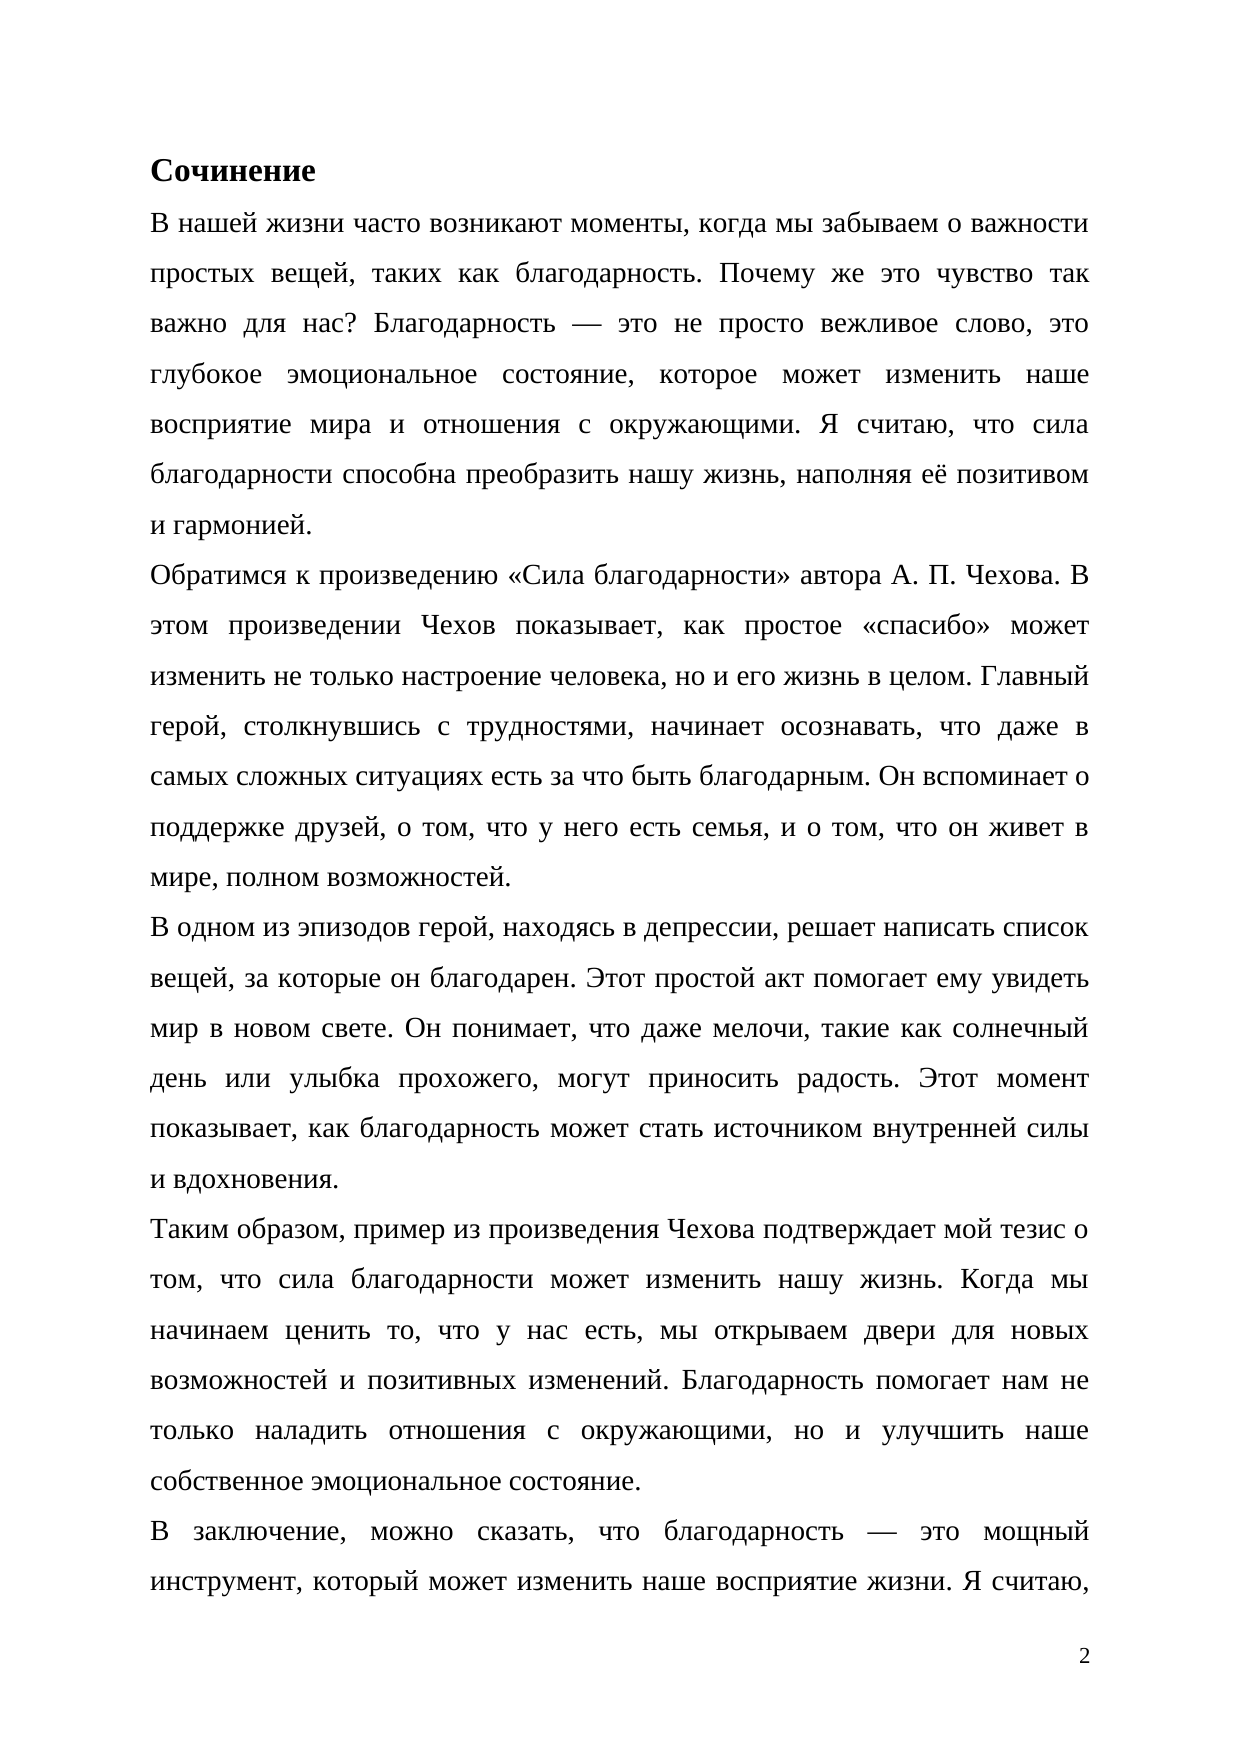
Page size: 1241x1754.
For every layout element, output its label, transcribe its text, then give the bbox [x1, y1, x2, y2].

text Таким образом, пример из произведения Чехова подтверждает мой тезис о том, что сила благодарности может изменить нашу жизнь. Когда мы начинаем ценить то, что у нас есть, мы открываем двери для новых возможностей и позитивных изменений. Благодарность помогает нам не только наладить отношения с окружающими, но и улучшить наше собственное эмоциональное состояние. [150, 1211, 1090, 1496]
text В одном из эпизодов герой, находясь в депрессии, решает написать список вещей, за которые он благодарен. Этот простой акт помогает ему увидеть мир в новом свете. Он понимает, что даже мелочи, такие как солнечный день или улыбка прохожего, могут приносить радость. Этот момент показывает, как благодарность может стать источником внутренней силы и вдохновения. [150, 909, 1090, 1194]
subtitle Сочинение [150, 150, 1090, 188]
text В нашей жизни часто возникают моменты, когда мы забываем о важности простых вещей, таких как благодарность. Почему же это чувство так важно для нас? Благодарность — это не просто вежливое слово, это глубокое эмоциональное состояние, которое может изменить наше восприятие мира и отношения с окружающими. Я считаю, что сила благодарности способна преобразить нашу жизнь, наполняя её позитивом и гармонией. [150, 205, 1090, 540]
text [150, 1513, 1090, 1597]
text Обратимся к произведению «Сила благодарности» автора А. П. Чехова. В этом произведении Чехов показывает, как простое «спасибо» может изменить не только настроение человека, но и его жизнь в целом. Главный герой, столкнувшись с трудностями, начинает осознавать, что даже в самых сложных ситуациях есть за что быть благодарным. Он вспоминает о поддержке друзей, о том, что у него есть семья, и о том, что он живет в мире, полном возможностей. [150, 557, 1090, 893]
